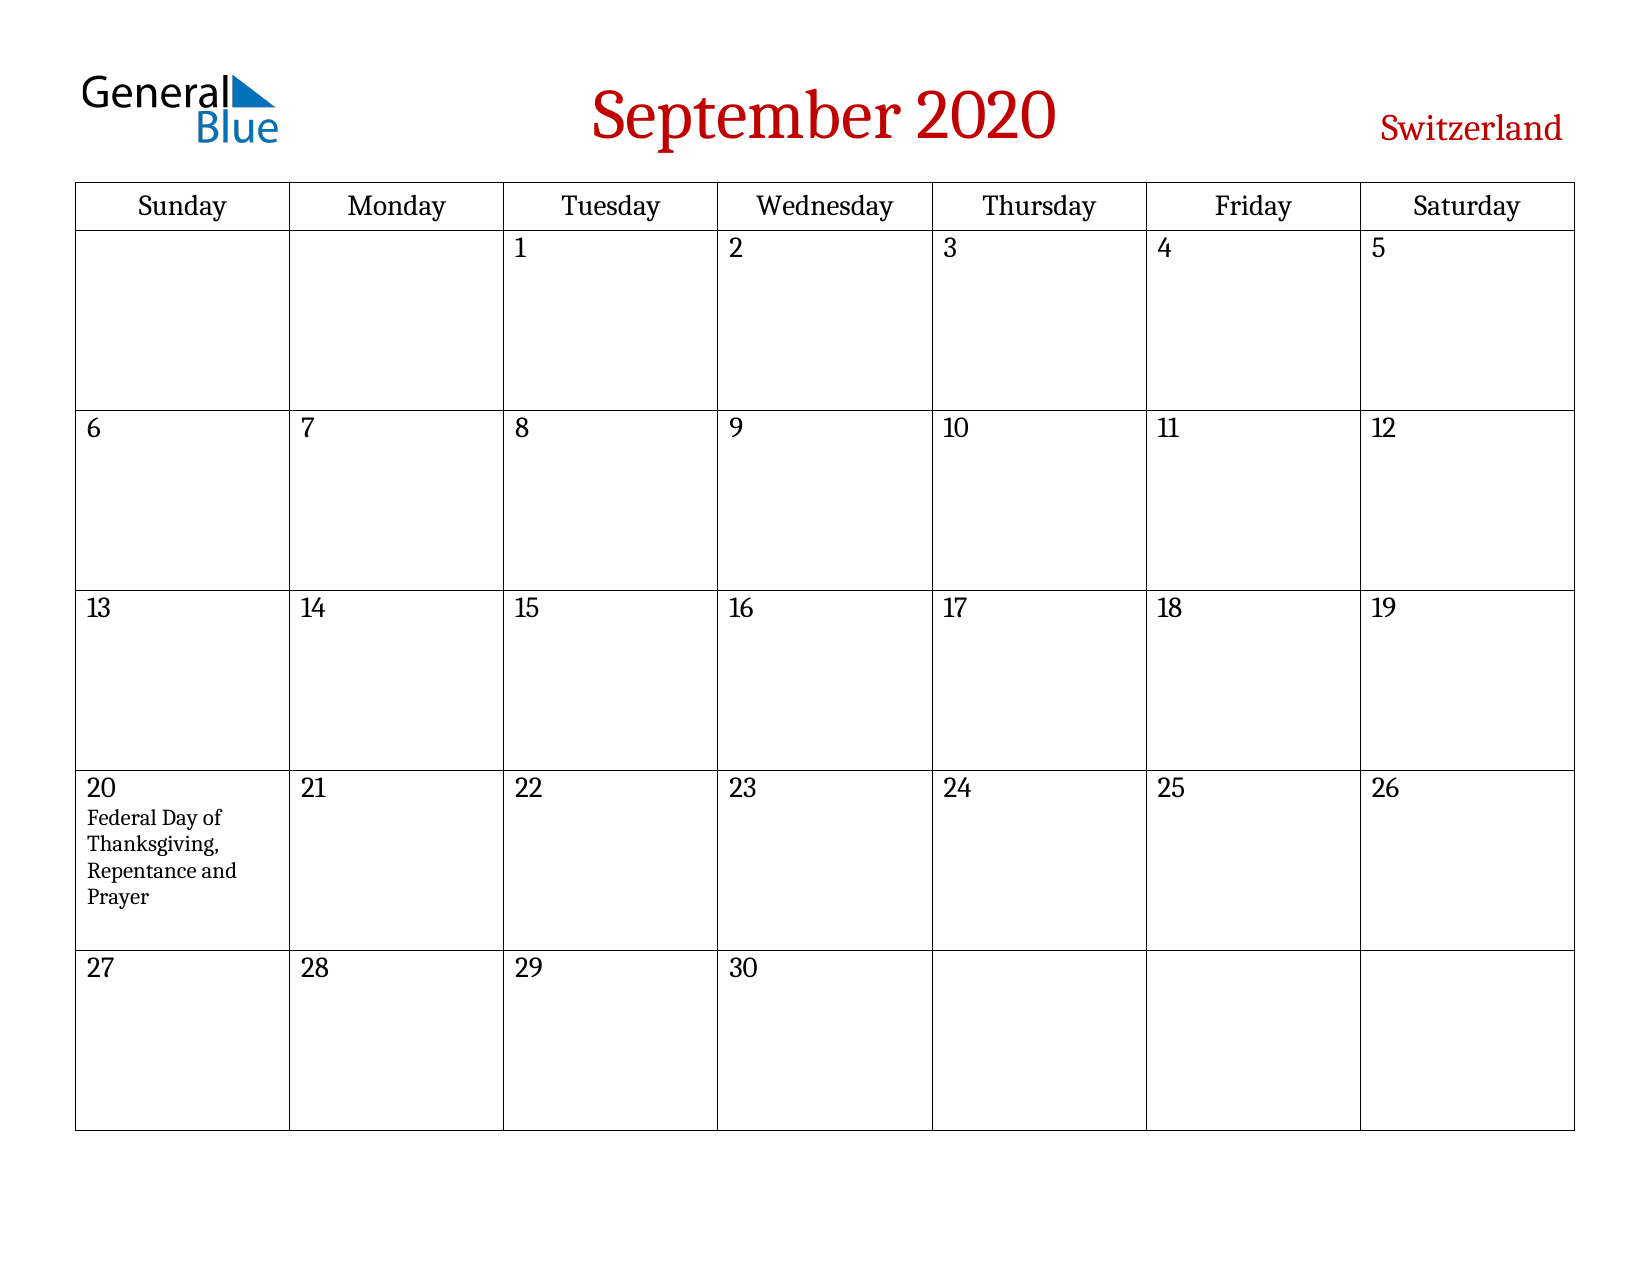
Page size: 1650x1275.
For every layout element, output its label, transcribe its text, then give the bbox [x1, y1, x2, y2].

picture [82, 75, 278, 143]
table_cell [290, 445, 503, 590]
table_cell 12 [1361, 411, 1574, 444]
table_cell 27 [76, 951, 289, 985]
table_cell 20 [76, 771, 289, 805]
table_cell 9 [718, 411, 932, 444]
table_cell [1147, 445, 1360, 590]
table_cell 17 [933, 591, 1146, 625]
table_cell [933, 265, 1146, 410]
table_cell [76, 445, 289, 590]
table_cell 28 [290, 951, 503, 985]
table_cell [718, 805, 932, 950]
table_cell [290, 231, 503, 264]
table_cell [1147, 985, 1360, 1130]
table_cell 16 [718, 591, 932, 625]
table_cell 8 [504, 411, 717, 444]
table_cell Wednesday [718, 183, 932, 230]
table_cell [718, 985, 932, 1130]
table_cell [76, 265, 289, 410]
table_cell [290, 265, 503, 410]
table_cell 7 [290, 411, 503, 444]
table_cell [718, 265, 932, 410]
table_cell [718, 625, 932, 770]
table_cell Monday [290, 183, 503, 230]
table_cell [290, 625, 503, 770]
table_cell Friday [1147, 183, 1360, 230]
table_cell [933, 625, 1146, 770]
table_cell [1361, 805, 1574, 950]
table_cell 19 [1361, 591, 1574, 625]
table_cell [76, 625, 289, 770]
table_cell 13 [76, 591, 289, 625]
table_cell Sunday [76, 183, 289, 230]
table_cell [504, 625, 717, 770]
table_cell 26 [1361, 771, 1574, 805]
table_cell 5 [1361, 231, 1574, 264]
table_cell [290, 985, 503, 1130]
table_cell 18 [1147, 591, 1360, 625]
table_header [76, 75, 503, 182]
table_cell 29 [504, 951, 717, 985]
table_cell [933, 805, 1146, 950]
table_cell 30 [718, 951, 932, 985]
table_cell [1147, 951, 1360, 985]
table_cell [1361, 625, 1574, 770]
table_cell 23 [718, 771, 932, 805]
table_cell 22 [504, 771, 717, 805]
table_cell 4 [1147, 231, 1360, 264]
table_cell Federal Day of Thanksgiving, Repentance and Prayer [76, 805, 289, 950]
table_cell 25 [1147, 771, 1360, 805]
table_cell 1 [504, 231, 717, 264]
table_cell [290, 805, 503, 950]
table_cell 6 [76, 411, 289, 444]
table_cell [1361, 265, 1574, 410]
table_cell 24 [933, 771, 1146, 805]
table_cell [933, 951, 1146, 985]
table_cell [504, 445, 717, 590]
table_cell 10 [933, 411, 1146, 444]
table_cell [76, 231, 289, 264]
table_cell [1147, 265, 1360, 410]
table_cell 11 [1147, 411, 1360, 444]
table_cell [504, 265, 717, 410]
table_cell [718, 445, 932, 590]
table_cell 21 [290, 771, 503, 805]
table_cell [933, 985, 1146, 1130]
table_cell [1361, 985, 1574, 1130]
table_cell [1361, 445, 1574, 590]
table_cell [933, 445, 1146, 590]
table_cell Saturday [1361, 183, 1574, 230]
table_cell Tuesday [504, 183, 717, 230]
table_header Switzerland [1146, 75, 1574, 182]
table_cell [1147, 805, 1360, 950]
table_cell Thursday [933, 183, 1146, 230]
table_cell 3 [933, 231, 1146, 264]
table_header September 2020 [504, 75, 1146, 182]
table_cell [1147, 625, 1360, 770]
table_cell 15 [504, 591, 717, 625]
table_cell [504, 805, 717, 950]
table_cell [504, 985, 717, 1130]
table_cell 2 [718, 231, 932, 264]
table_cell 14 [290, 591, 503, 625]
table_cell [76, 985, 289, 1130]
table_cell [1361, 951, 1574, 985]
